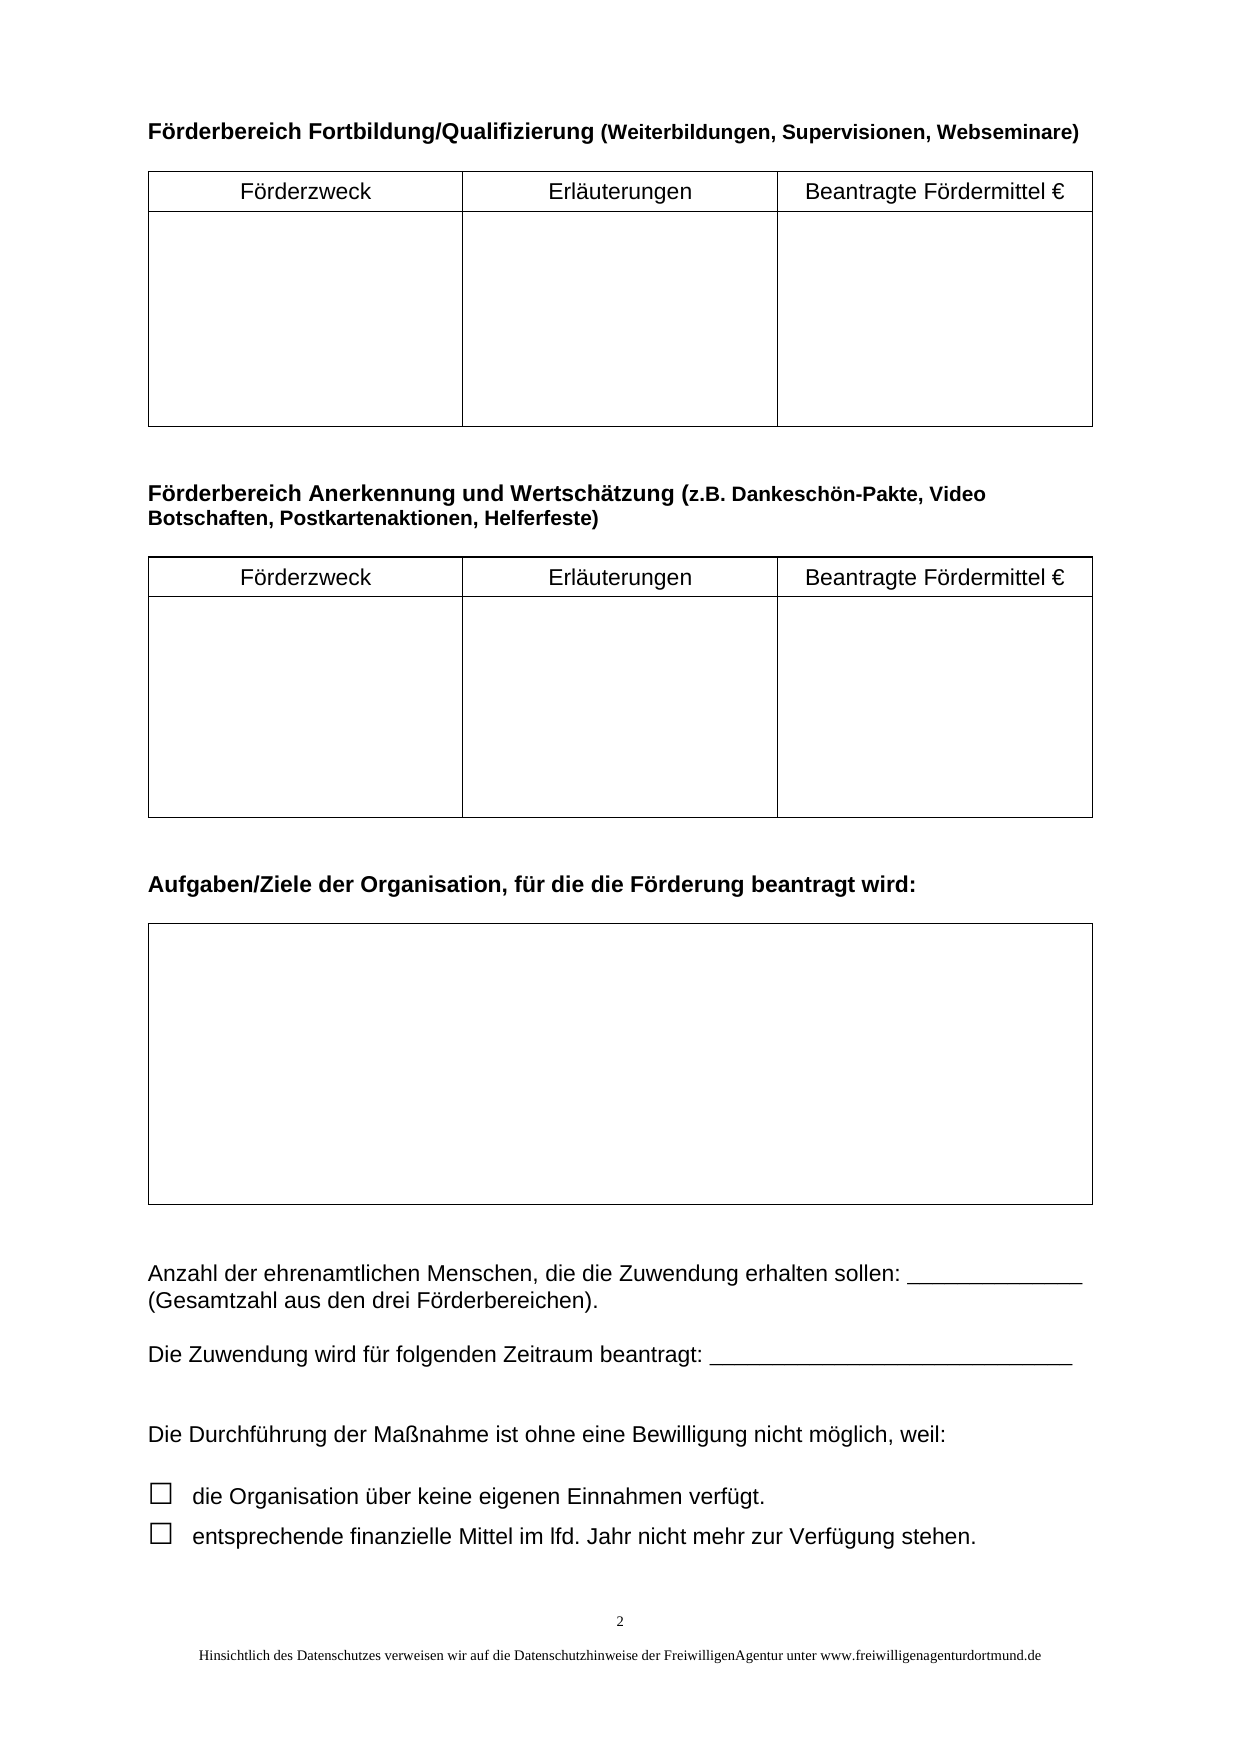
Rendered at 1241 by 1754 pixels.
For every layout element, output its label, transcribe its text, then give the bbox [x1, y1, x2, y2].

text Die Durchführung der Maßnahme ist ohne eine Bewilligung nicht möglich, weil: [148, 1421, 1092, 1447]
text Förderbereich Anerkennung und Wertschätzung (z.B. Dankeschön-Pakte, Video Botschaften, Postkartenaktionen, Helferfeste) [148, 480, 1092, 530]
table_header Förderzweck [149, 172, 462, 211]
table_header Förderzweck [149, 558, 462, 596]
table_header Beantragte Fördermittel € [778, 172, 1092, 211]
text Anzahl der ehrenamtlichen Menschen, die die Zuwendung erhalten sollen: [148, 1258, 1092, 1287]
table_header Erläuterungen [463, 172, 777, 211]
text Aufgaben/Ziele der Organisation, für die die Förderung beantragt wird: [148, 871, 1092, 897]
text die Organisation über keine eigenen Einnahmen verfügt. [148, 1473, 1092, 1513]
table_header Erläuterungen [463, 558, 777, 596]
table_header Beantragte Fördermittel € [778, 558, 1092, 596]
text (Gesamtzahl aus den drei Förderbereichen). [148, 1287, 1092, 1313]
text entsprechende finanzielle Mittel im lfd. Jahr nicht mehr zur Verfügung stehen. [148, 1513, 1092, 1553]
text Die Zuwendung wird für folgenden Zeitraum beantragt: [148, 1339, 1092, 1368]
text Förderbereich Fortbildung/Qualifizierung (Weiterbildungen, Supervisionen, Webseminare) [148, 118, 1092, 144]
